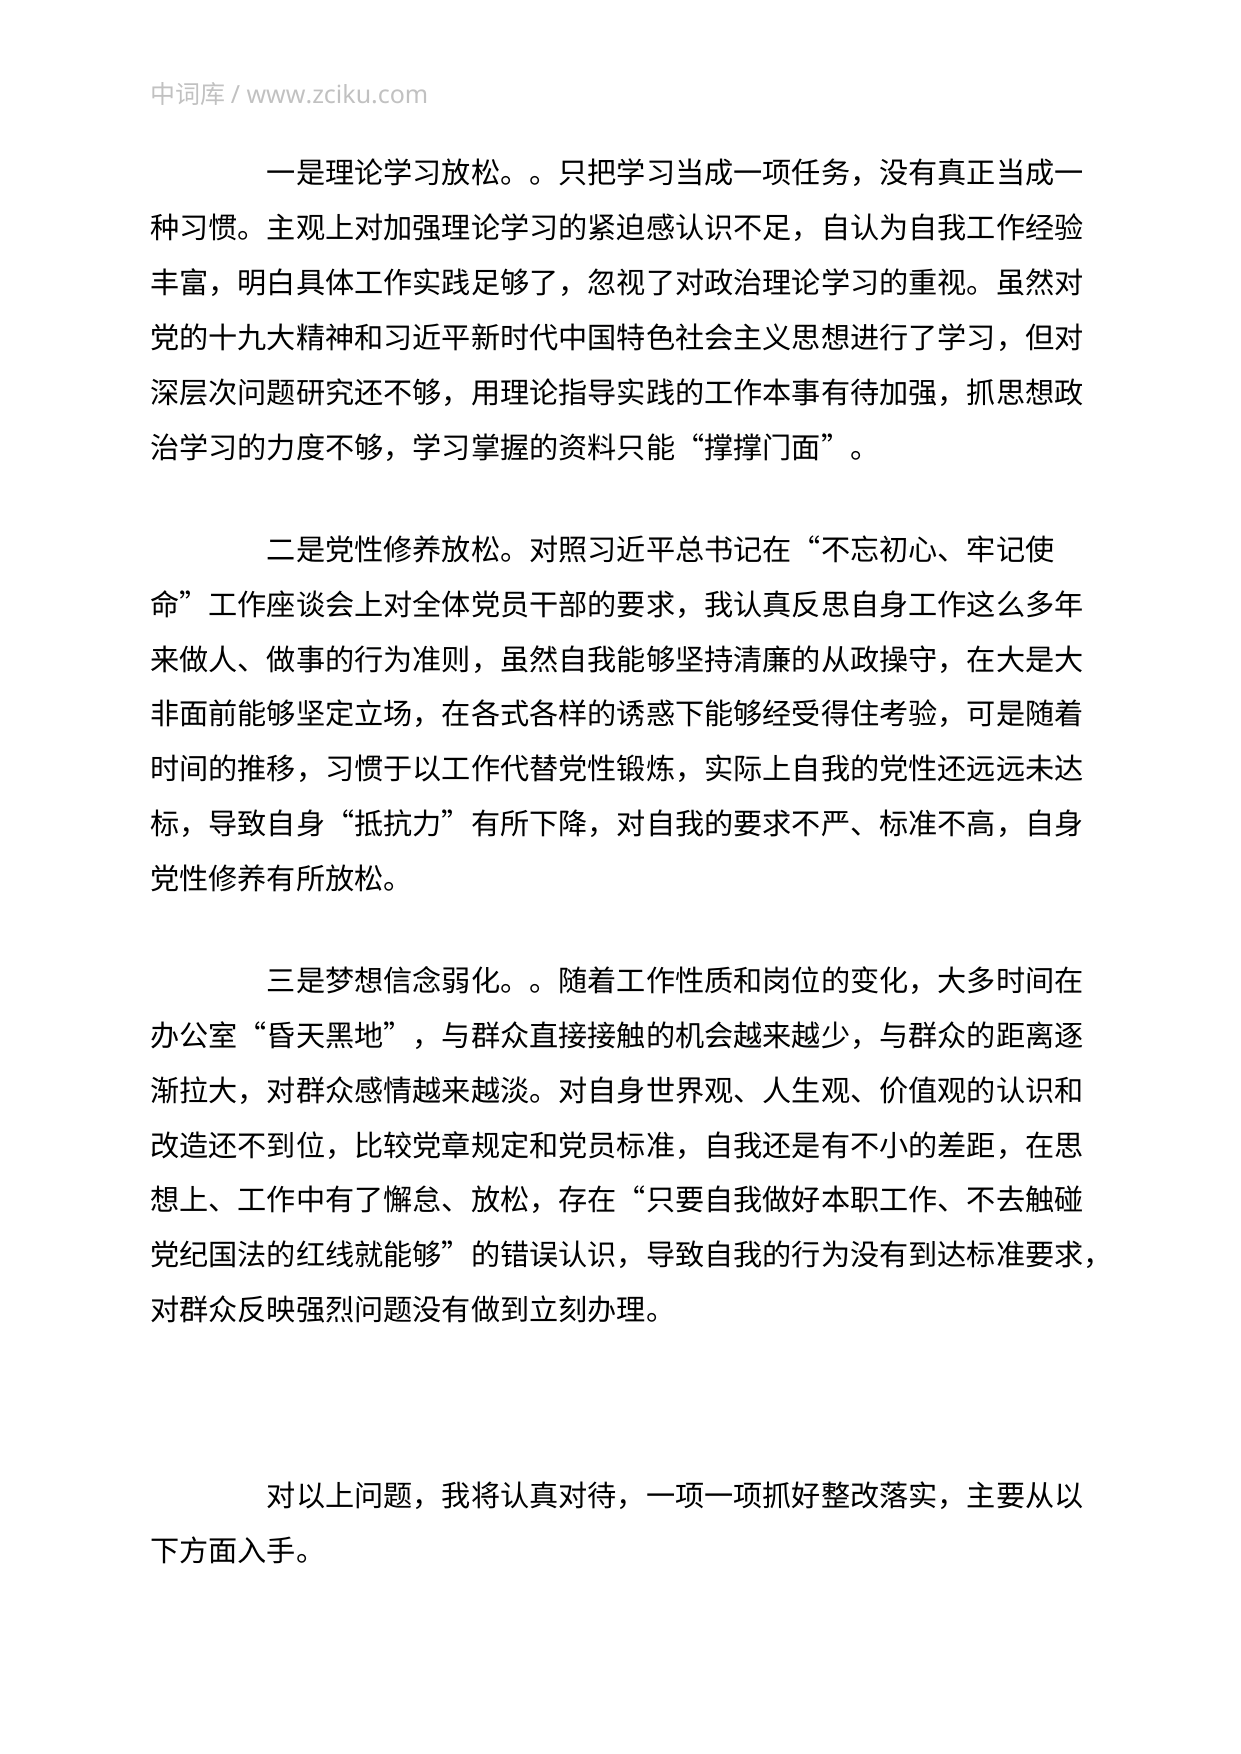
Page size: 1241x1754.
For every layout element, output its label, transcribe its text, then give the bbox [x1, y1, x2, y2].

text 三是梦想信念弱化。。随着工作性质和岗位的变化，大多时间在办公室“昏天黑地”，与群众直接接触的机会越来越少，与群众的距离逐渐拉大，对群众感情越来越淡。对自身世界观、人生观、价值观的认识和改造还不到位，比较党章规定和党员标准，自我还是有不小的差距，在思想上、工作中有了懈怠、放松，存在“只要自我做好本职工作、不去触碰党纪国法的红线就能够”的错误认识，导致自我的行为没有到达标准要求，对群众反映强烈问题没有做到立刻办理。 [150, 957, 1090, 1329]
text 二是党性修养放松。对照习近平总书记在“不忘初心、牢记使命”工作座谈会上对全体党员干部的要求，我认真反思自身工作这么多年来做人、做事的行为准则，虽然自我能够坚持清廉的从政操守，在大是大非面前能够坚定立场，在各式各样的诱惑下能够经受得住考验，可是随着时间的推移，习惯于以工作代替党性锻炼，实际上自我的党性还远远未达标，导致自身“抵抗力”有所下降，对自我的要求不严、标准不高，自身党性修养有所放松。 [150, 526, 1090, 898]
text 对以上问题，我将认真对待，一项一项抓好整改落实，主要从以下方面入手。 [150, 1473, 1090, 1570]
text 一是理论学习放松。。只把学习当成一项任务，没有真正当成一种习惯。主观上对加强理论学习的紧迫感认识不足，自认为自我工作经验丰富，明白具体工作实践足够了，忽视了对政治理论学习的重视。虽然对党的十九大精神和习近平新时代中国特色社会主义思想进行了学习，但对深层次问题研究还不够，用理论指导实践的工作本事有待加强，抓思想政治学习的力度不够，学习掌握的资料只能“撑撑门面”。 [150, 150, 1090, 467]
